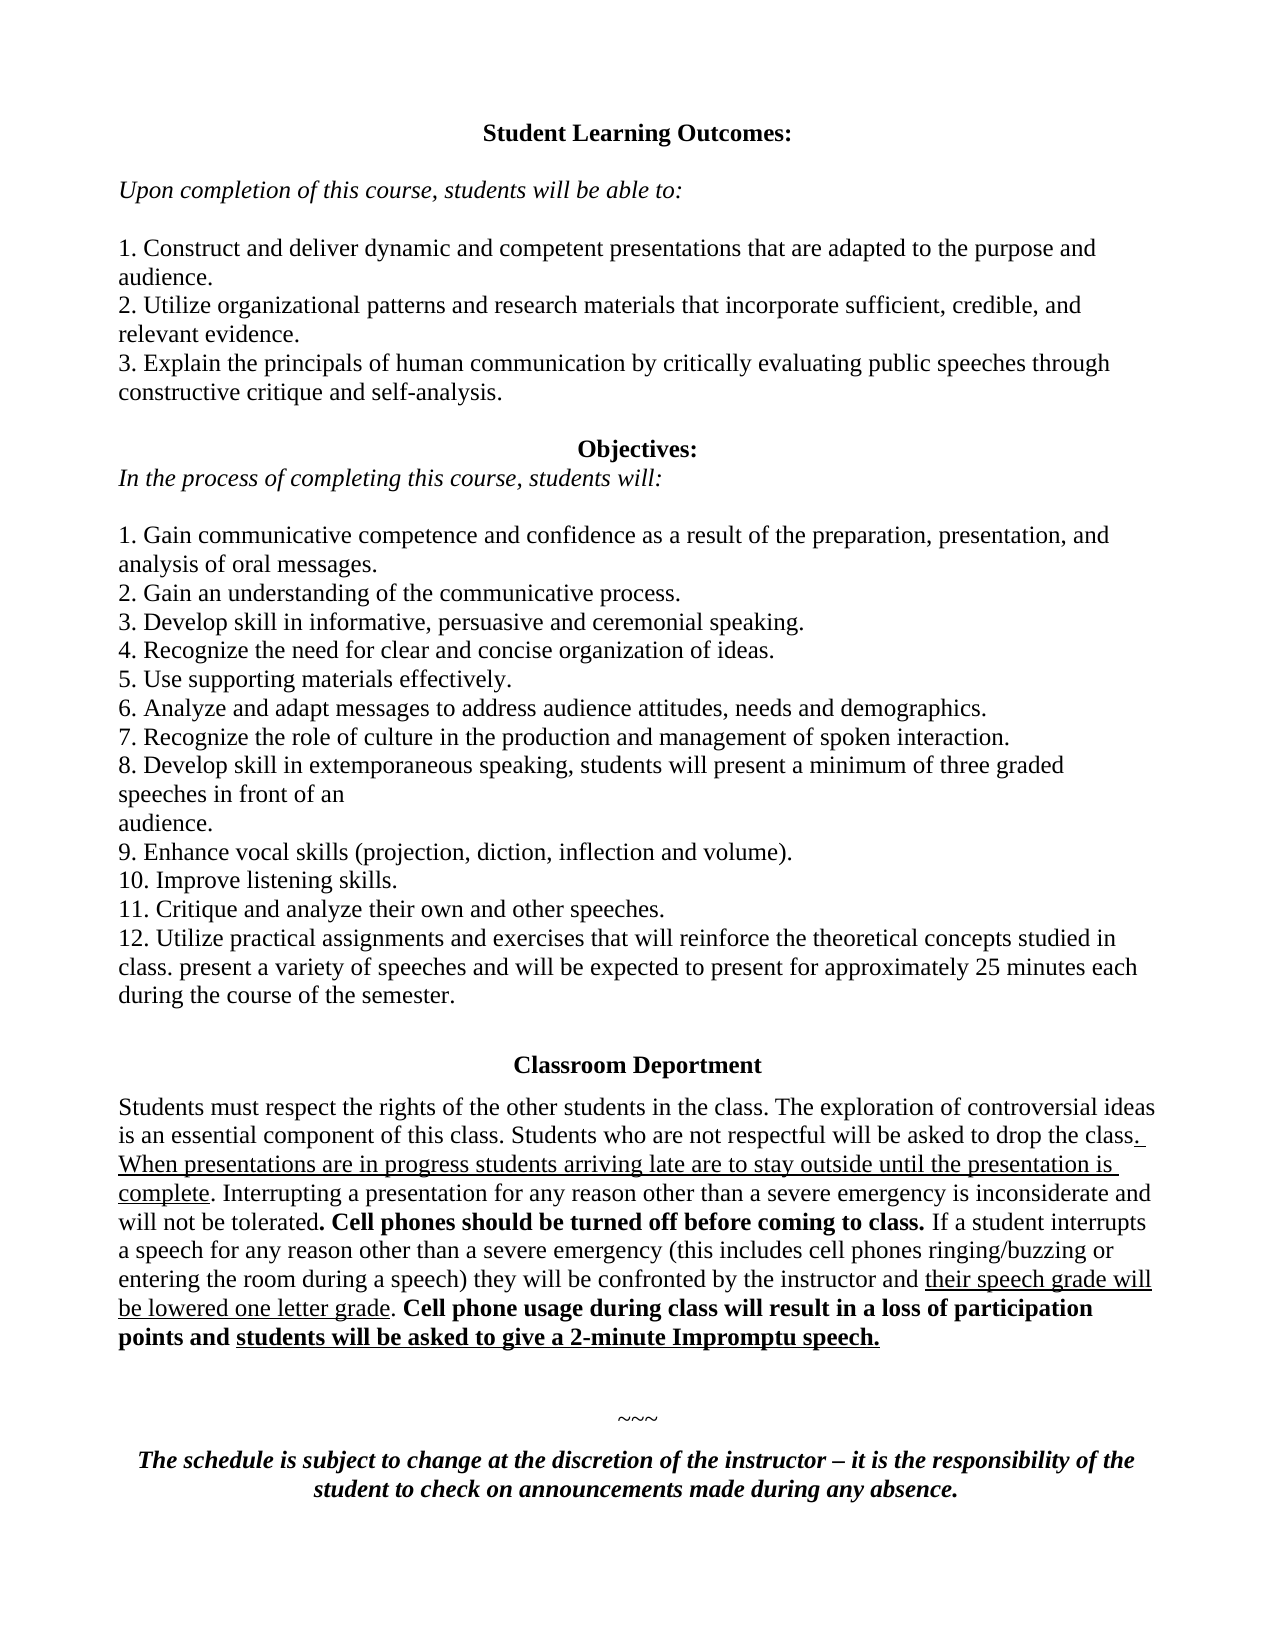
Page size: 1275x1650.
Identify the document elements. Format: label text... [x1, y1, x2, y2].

text Classroom Deportment [118, 1051, 1157, 1079]
text 6. Analyze and adapt messages to address audience attitudes, needs and demographics. [118, 693, 1157, 722]
text 10. Improve listening skills. [118, 866, 1157, 894]
text 12. Utilize practical assignments and exercises that will reinforce the theoretical concepts studied in class. present a variety of speeches and will be expected to present for approximately 25 minutes each during the course of the semester. [118, 923, 1157, 1009]
text Upon completion of this course, students will be able to: [118, 176, 1157, 204]
text 4. Recognize the need for clear and concise organization of ideas. [118, 636, 1157, 664]
text 5. Use supporting materials effectively. [118, 664, 1157, 693]
text 8. Develop skill in extemporaneous speaking, students will present a minimum of three graded speeches in front of an [118, 751, 1157, 808]
text 1. Construct and deliver dynamic and competent presentations that are adapted to the purpose and audience. [118, 233, 1157, 291]
text The schedule is subject to change at the discretion of the instructor – it is the responsibility of the student to check on announcements made during any absence. [118, 1446, 1157, 1503]
text ~~~ [118, 1404, 1157, 1433]
text Objectives: [118, 434, 1157, 463]
text Student Learning Outcomes: [118, 118, 1157, 147]
text 2. Gain an understanding of the communicative process. [118, 578, 1157, 607]
text 11. Critique and analyze their own and other speeches. [118, 894, 1157, 923]
text 3. Develop skill in informative, persuasive and ceremonial speaking. [118, 607, 1157, 636]
text audience. [118, 808, 1157, 837]
text 3. Explain the principals of human communication by critically evaluating public speeches through constructive critique and self-analysis. [118, 348, 1157, 406]
text 7. Recognize the role of culture in the production and management of spoken interaction. [118, 722, 1157, 751]
text 2. Utilize organizational patterns and research materials that incorporate sufficient, credible, and relevant evidence. [118, 291, 1157, 348]
text In the process of completing this course, students will: [118, 463, 1157, 492]
text Students must respect the rights of the other students in the class. The exploration of controversial ideas is an essential component of this class. Students who are not respectful will be asked to drop the class. When presentations are in progress students arriving late are to stay outside until the presentation is complete. Interrupting a presentation for any reason other than a severe emergency is inconsiderate and will not be tolerated. Cell phones should be turned off before coming to class. If a student interrupts a speech for any reason other than a severe emergency (this includes cell phones ringing/buzzing or entering the room during a speech) they will be confronted by the instructor and their speech grade will be lowered one letter grade. Cell phone usage during class will result in a loss of participation points and students will be asked to give a 2-minute Impromptu speech. [118, 1092, 1157, 1351]
text 9. Enhance vocal skills (projection, diction, inflection and volume). [118, 837, 1157, 866]
text 1. Gain communicative competence and confidence as a result of the preparation, presentation, and analysis of oral messages. [118, 521, 1157, 578]
